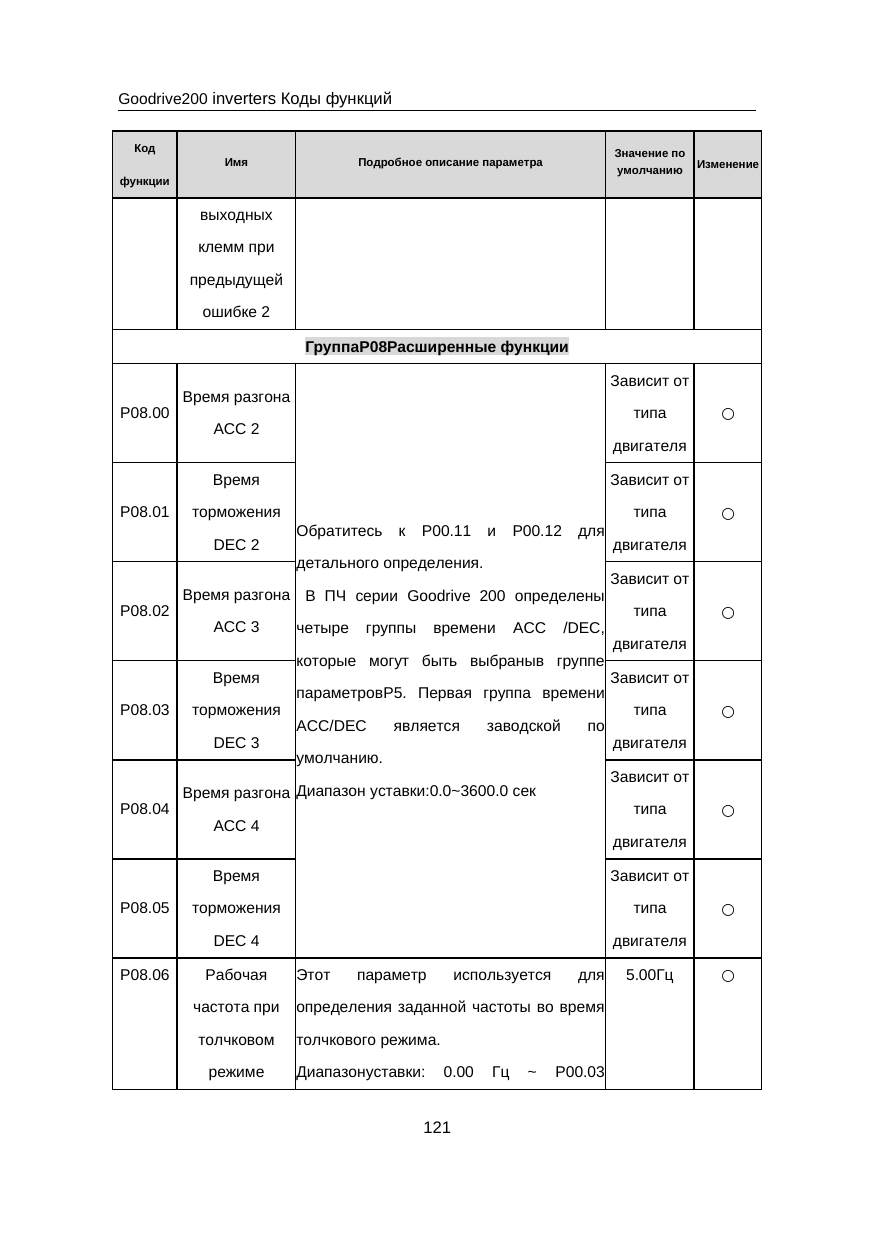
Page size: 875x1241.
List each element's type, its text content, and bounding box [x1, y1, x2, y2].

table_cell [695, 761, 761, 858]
table_header Подробное описание параметра [296, 132, 605, 197]
table_header Код функции [113, 132, 176, 197]
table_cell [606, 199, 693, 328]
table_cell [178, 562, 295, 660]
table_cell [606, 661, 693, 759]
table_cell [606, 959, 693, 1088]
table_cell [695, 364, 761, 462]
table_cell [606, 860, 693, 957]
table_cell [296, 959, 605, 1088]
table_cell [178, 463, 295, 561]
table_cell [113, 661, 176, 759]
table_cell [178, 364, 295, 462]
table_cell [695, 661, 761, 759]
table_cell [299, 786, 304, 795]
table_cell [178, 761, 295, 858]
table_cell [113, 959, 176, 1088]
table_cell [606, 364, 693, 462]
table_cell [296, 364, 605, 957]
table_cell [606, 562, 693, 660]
table_header Имя [178, 132, 295, 197]
table_header Изменение [695, 132, 761, 197]
table_header Значение по умолчанию [606, 132, 693, 197]
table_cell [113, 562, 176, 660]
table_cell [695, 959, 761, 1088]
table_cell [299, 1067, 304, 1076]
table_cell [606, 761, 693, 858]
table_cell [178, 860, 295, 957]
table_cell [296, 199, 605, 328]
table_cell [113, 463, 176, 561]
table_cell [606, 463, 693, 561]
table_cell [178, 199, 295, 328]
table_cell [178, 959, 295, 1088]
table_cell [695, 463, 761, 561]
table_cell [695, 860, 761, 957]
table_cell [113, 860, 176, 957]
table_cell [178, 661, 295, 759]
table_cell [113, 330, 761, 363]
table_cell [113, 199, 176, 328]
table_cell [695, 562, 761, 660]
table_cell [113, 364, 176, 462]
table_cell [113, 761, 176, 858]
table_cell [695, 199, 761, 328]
